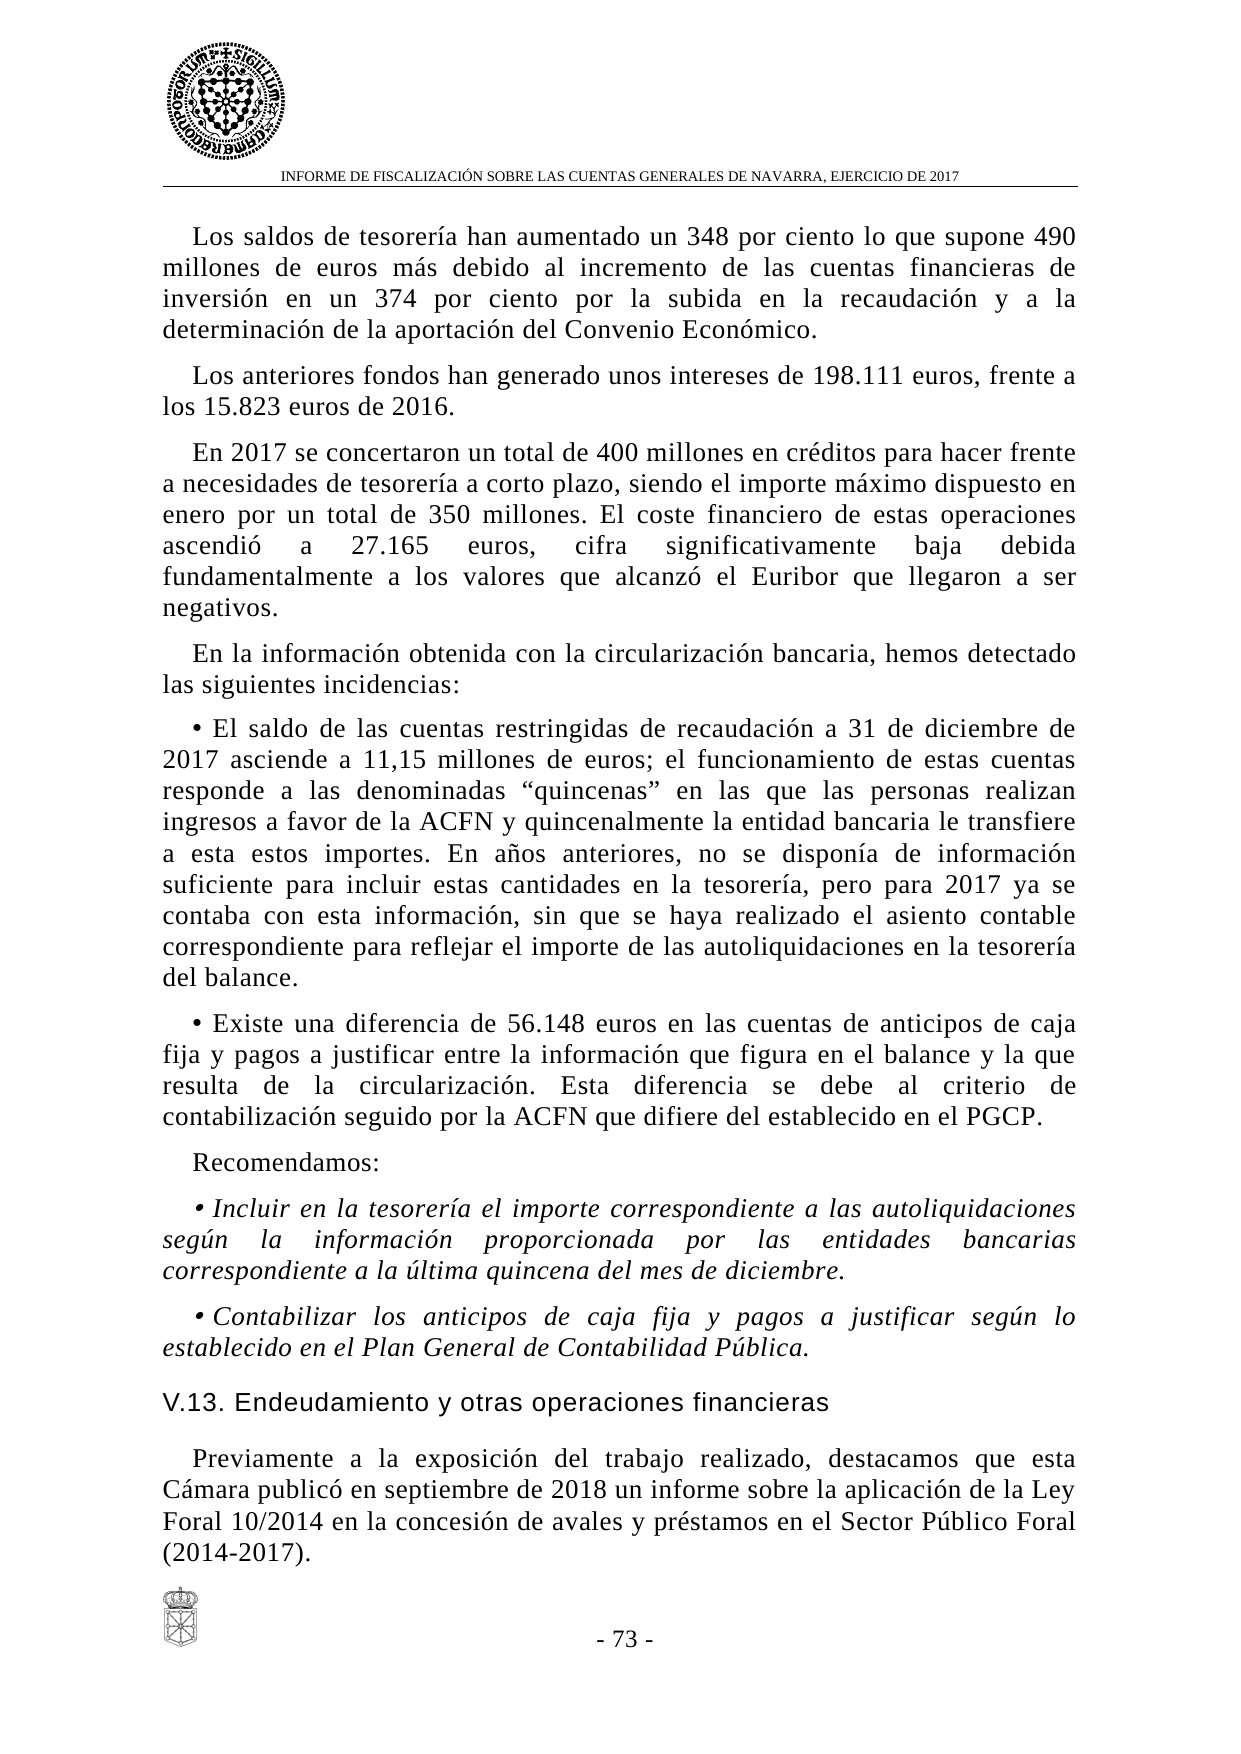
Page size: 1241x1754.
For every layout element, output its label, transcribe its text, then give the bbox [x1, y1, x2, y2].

picture [162, 1586, 199, 1648]
text Los anteriores fondos han generado unos intereses de 198.111 euros, frente a los 15.823 euros de 2016. [162, 359, 1078, 421]
list Incluir en la tesorería el importe correspondiente a las autoliquidaciones según la información proporcionada por las entidades bancarias correspondiente a la última quincena del mes de diciembre. [162, 1192, 1078, 1286]
list El saldo de las cuentas restringidas de recaudación a 31 de diciembre de 2017 asciende a 11,15 millones de euros; el funcionamiento de estas cuentas responde a las denominadas “quincenas” en las que las personas realizan ingresos a favor de la ACFN y quincenalmente la entidad bancaria le transfiere a esta estos importes. En años anteriores, no se disponía de información suficiente para incluir estas cantidades en la tesorería, pero para 2017 ya se contaba con esta información, sin que se haya realizado el asiento contable correspondiente para reflejar el importe de las autoliquidaciones en la tesorería del balance. [162, 712, 1078, 992]
text Recomendamos: [162, 1146, 1078, 1177]
list Existe una diferencia de 56.148 euros en las cuentas de anticipos de caja fija y pagos a justificar entre la información que figura en el balance y la que resulta de la circularización. Esta diferencia se debe al criterio de contabilización seguido por la ACFN que difiere del establecido en el PGCP. [162, 1007, 1078, 1132]
picture [162, 38, 289, 164]
text V.13. Endeudamiento y otras operaciones financieras [162, 1387, 1078, 1417]
list Contabilizar los anticipos de caja fija y pagos a justificar según lo establecido en el Plan General de Contabilidad Pública. [162, 1300, 1078, 1362]
text Los saldos de tesorería han aumentado un 348 por ciento lo que supone 490 millones de euros más debido al incremento de las cuentas financieras de inversión en un 374 por ciento por la subida en la recaudación y a la determinación de la aportación del Convenio Económico. [162, 220, 1078, 344]
text En la información obtenida con la circularización bancaria, hemos detectado las siguientes incidencias: [162, 637, 1078, 699]
text En 2017 se concertaron un total de 400 millones en créditos para hacer frente a necesidades de tesorería a corto plazo, siendo el importe máximo dispuesto en enero por un total de 350 millones. El coste financiero de estas operaciones ascendió a 27.165 euros, cifra significativamente baja debida fundamentalmente a los valores que alcanzó el Euribor que llegaron a ser negativos. [162, 436, 1078, 623]
text Previamente a la exposición del trabajo realizado, destacamos que esta Cámara publicó en septiembre de 2018 un informe sobre la aplicación de la Ley Foral 10/2014 en la concesión de avales y préstamos en el Sector Público Foral (2014-2017). [162, 1442, 1078, 1567]
